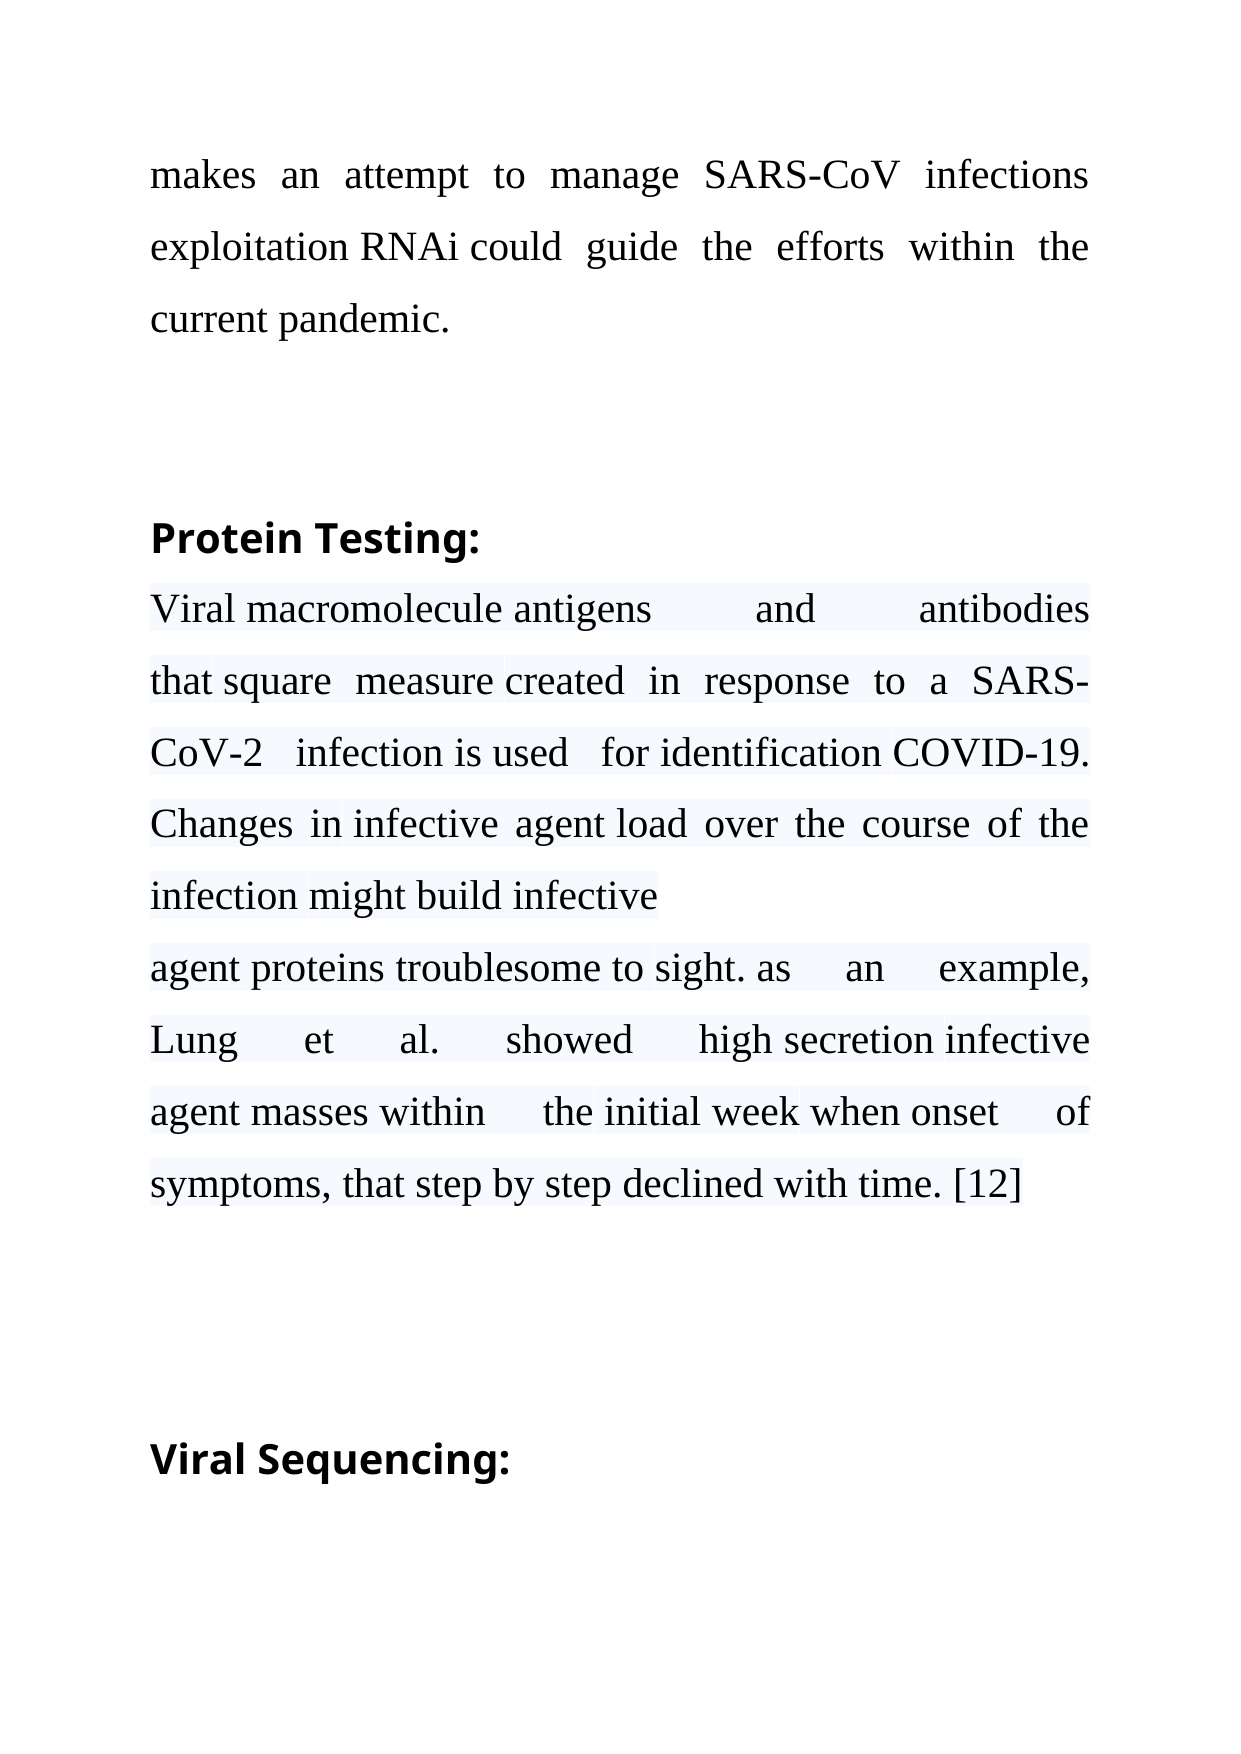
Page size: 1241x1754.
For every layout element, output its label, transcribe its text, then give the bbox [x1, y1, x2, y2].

text Viral macromolecule antigens and antibodies that square measure created in response to a SARS-CoV-2 infection is used for identification COVID-19. Changes in infective agent load over the course of the infection might build infective agent proteins troublesome to sight. as an example, Lung et al. showed high secretion infective agent masses within the initial week when onset of symptoms, that step by step declined with time. [12] [150, 631, 1090, 1206]
text Viral Sequencing: [150, 1430, 1090, 1486]
subtitle Protein Testing: [150, 508, 1090, 565]
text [150, 198, 1090, 342]
